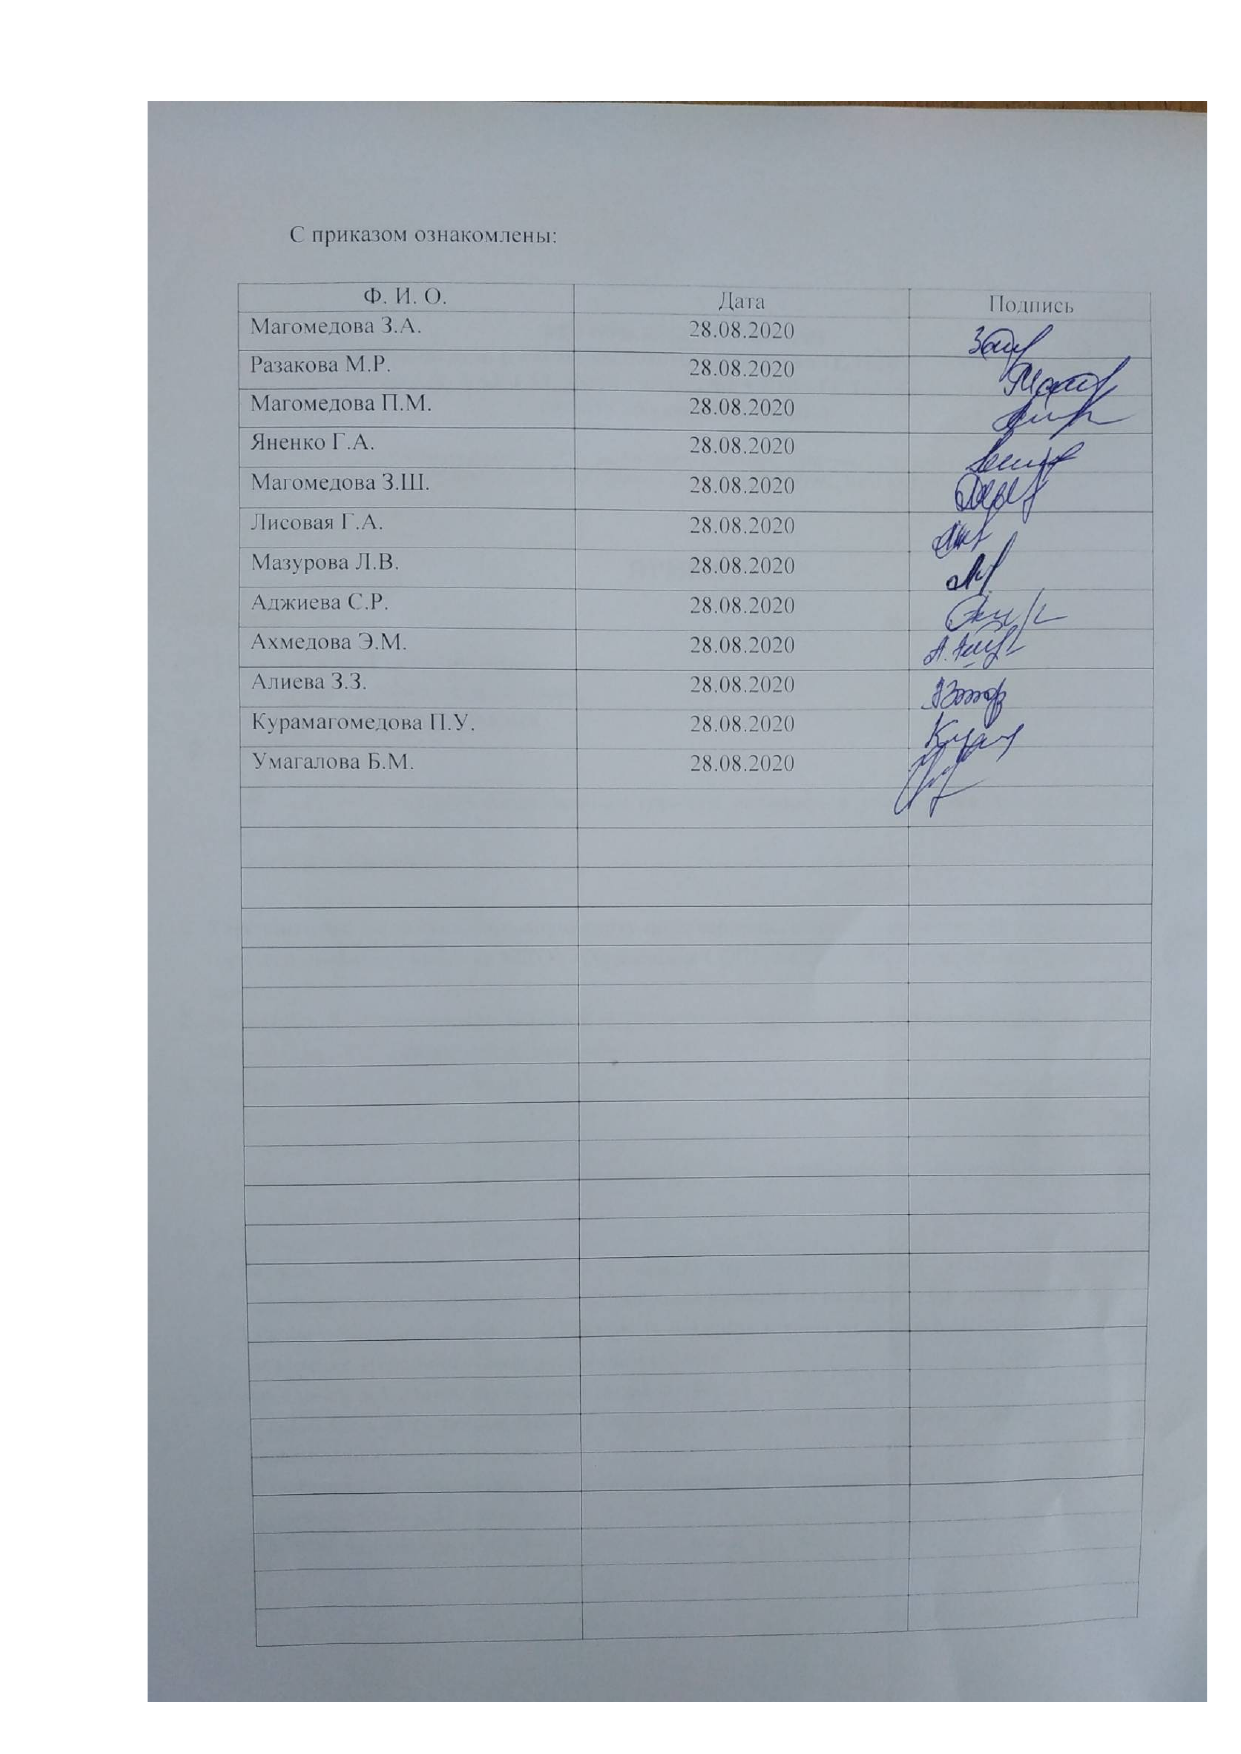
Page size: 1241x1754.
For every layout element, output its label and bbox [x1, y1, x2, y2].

picture [147, 101, 1208, 1702]
